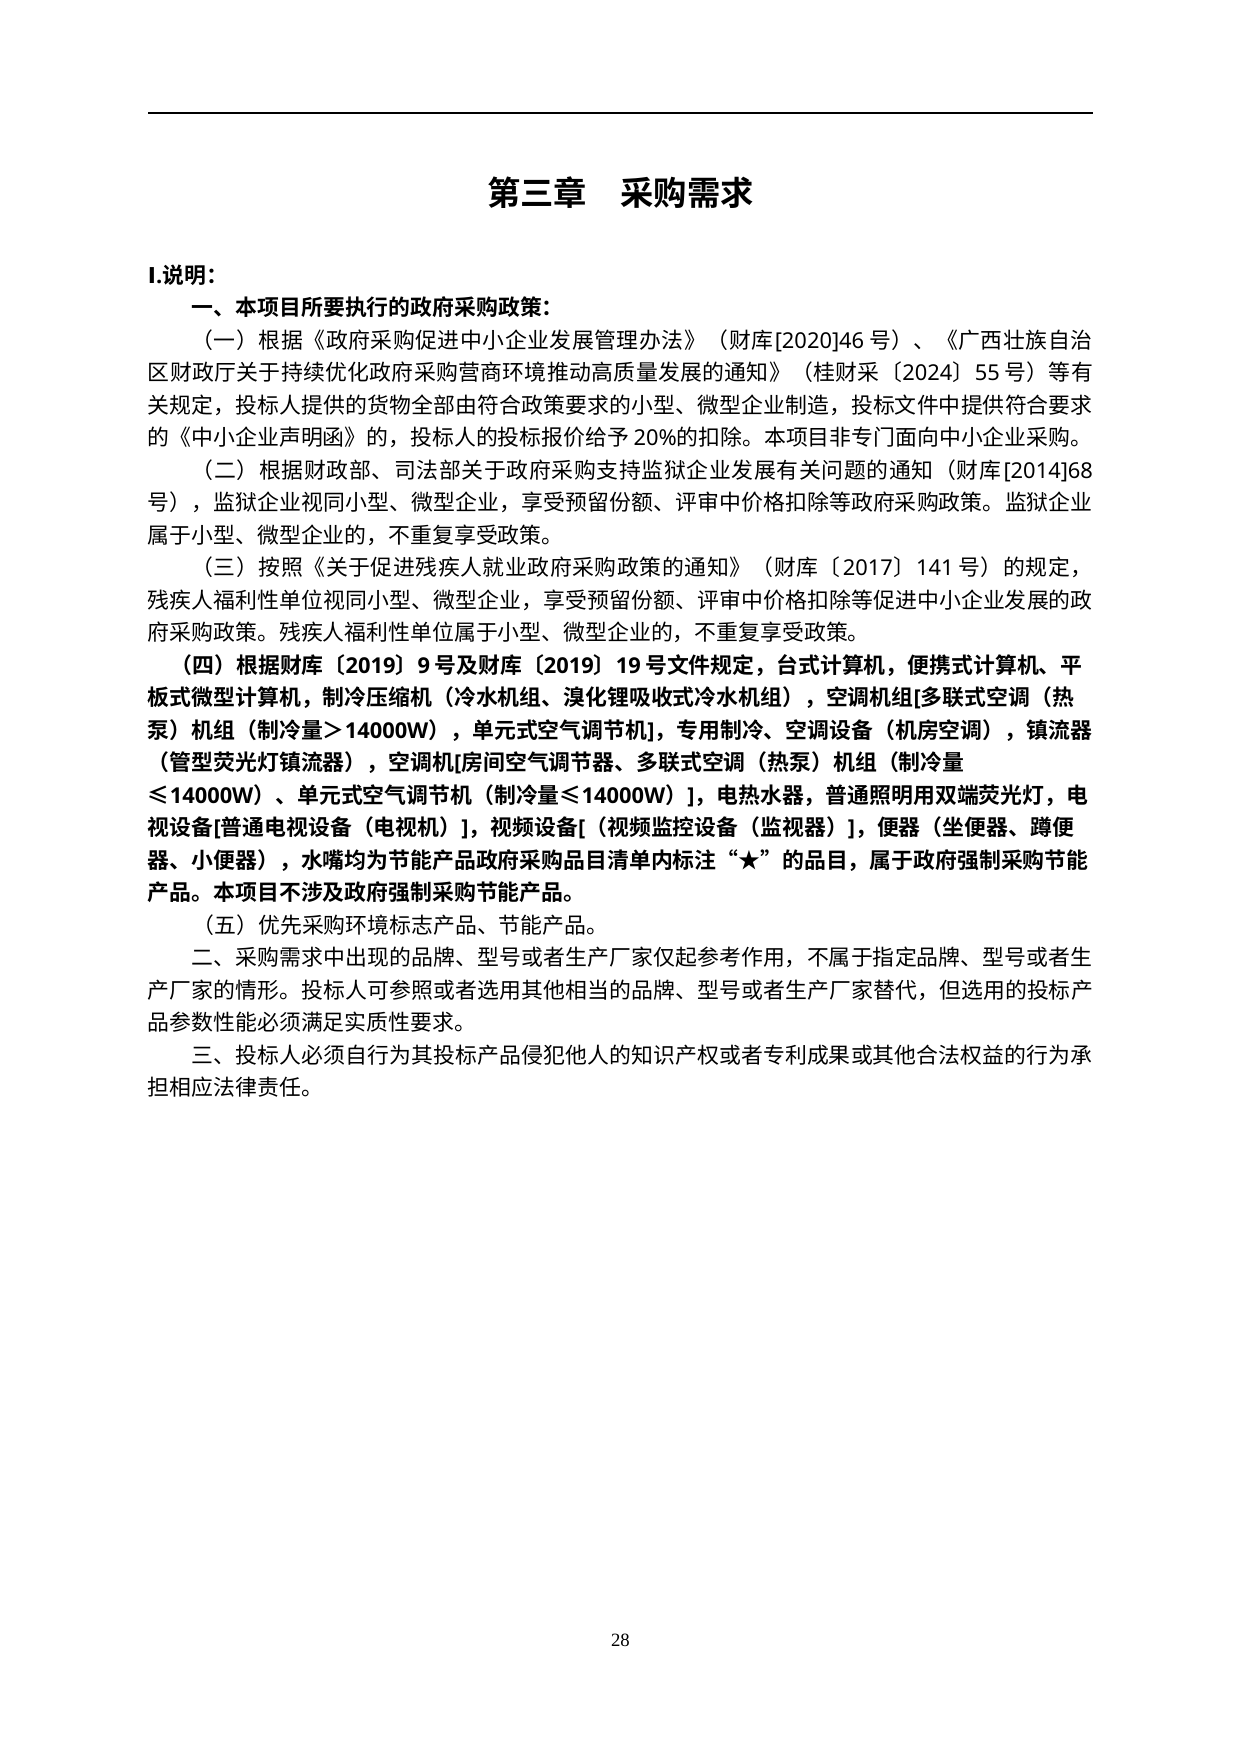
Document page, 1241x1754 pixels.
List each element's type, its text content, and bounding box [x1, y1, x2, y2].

text （三）按照《关于促进残疾人就业政府采购政策的通知》（财库〔2017〕141号）的规定，残疾人福利性单位视同小型、微型企业，享受预留份额、评审中价格扣除等促进中小企业发展的政府采购政策。残疾人福利性单位属于小型、微型企业的，不重复享受政策。 [148, 550, 1093, 647]
text 三、投标人必须自行为其投标产品侵犯他人的知识产权或者专利成果或其他合法权益的行为承担相应法律责任。 [148, 1037, 1093, 1102]
text Ⅰ.说明： [148, 257, 1093, 290]
text （一）根据《政府采购促进中小企业发展管理办法》（财库[2020]46号）、《广西壮族自治区财政厅关于持续优化政府采购营商环境推动高质量发展的通知》（桂财采〔2024〕55号）等有关规定，投标人提供的货物全部由符合政策要求的小型、微型企业制造，投标文件中提供符合要求的《中小企业声明函》的，投标人的投标报价给予20%的扣除。本项目非专门面向中小企业采购。 [148, 322, 1093, 452]
text 二、采购需求中出现的品牌、型号或者生产厂家仅起参考作用，不属于指定品牌、型号或者生产厂家的情形。投标人可参照或者选用其他相当的品牌、型号或者生产厂家替代，但选用的投标产品参数性能必须满足实质性要求。 [148, 940, 1093, 1037]
text 一、本项目所要执行的政府采购政策： [148, 290, 1093, 322]
text （五）优先采购环境标志产品、节能产品。 [148, 907, 1093, 940]
text （二）根据财政部、司法部关于政府采购支持监狱企业发展有关问题的通知（财库[2014]68号），监狱企业视同小型、微型企业，享受预留份额、评审中价格扣除等政府采购政策。监狱企业属于小型、微型企业的，不重复享受政策。 [148, 452, 1093, 550]
text （四）根据财库〔2019〕9号及财库〔2019〕19号文件规定，台式计算机，便携式计算机、平板式微型计算机，制冷压缩机（冷水机组、溴化锂吸收式冷水机组），空调机组[多联式空调（热泵）机组（制冷量＞14000W），单元式空气调节机]，专用制冷、空调设备（机房空调），镇流器（管型荧光灯镇流器），空调机[房间空气调节器、多联式空调（热泵）机组（制冷量≤14000W）、单元式空气调节机（制冷量≤14000W）]，电热水器，普通照明用双端荧光灯，电视设备[普通电视设备（电视机）]，视频设备[（视频监控设备（监视器）]，便器（坐便器、蹲便器、小便器），水嘴均为节能产品政府采购品目清单内标注“★”的品目，属于政府强制采购节能产品。本项目不涉及政府强制采购节能产品。 [148, 647, 1093, 907]
subtitle 第三章 采购需求 [148, 158, 1093, 223]
